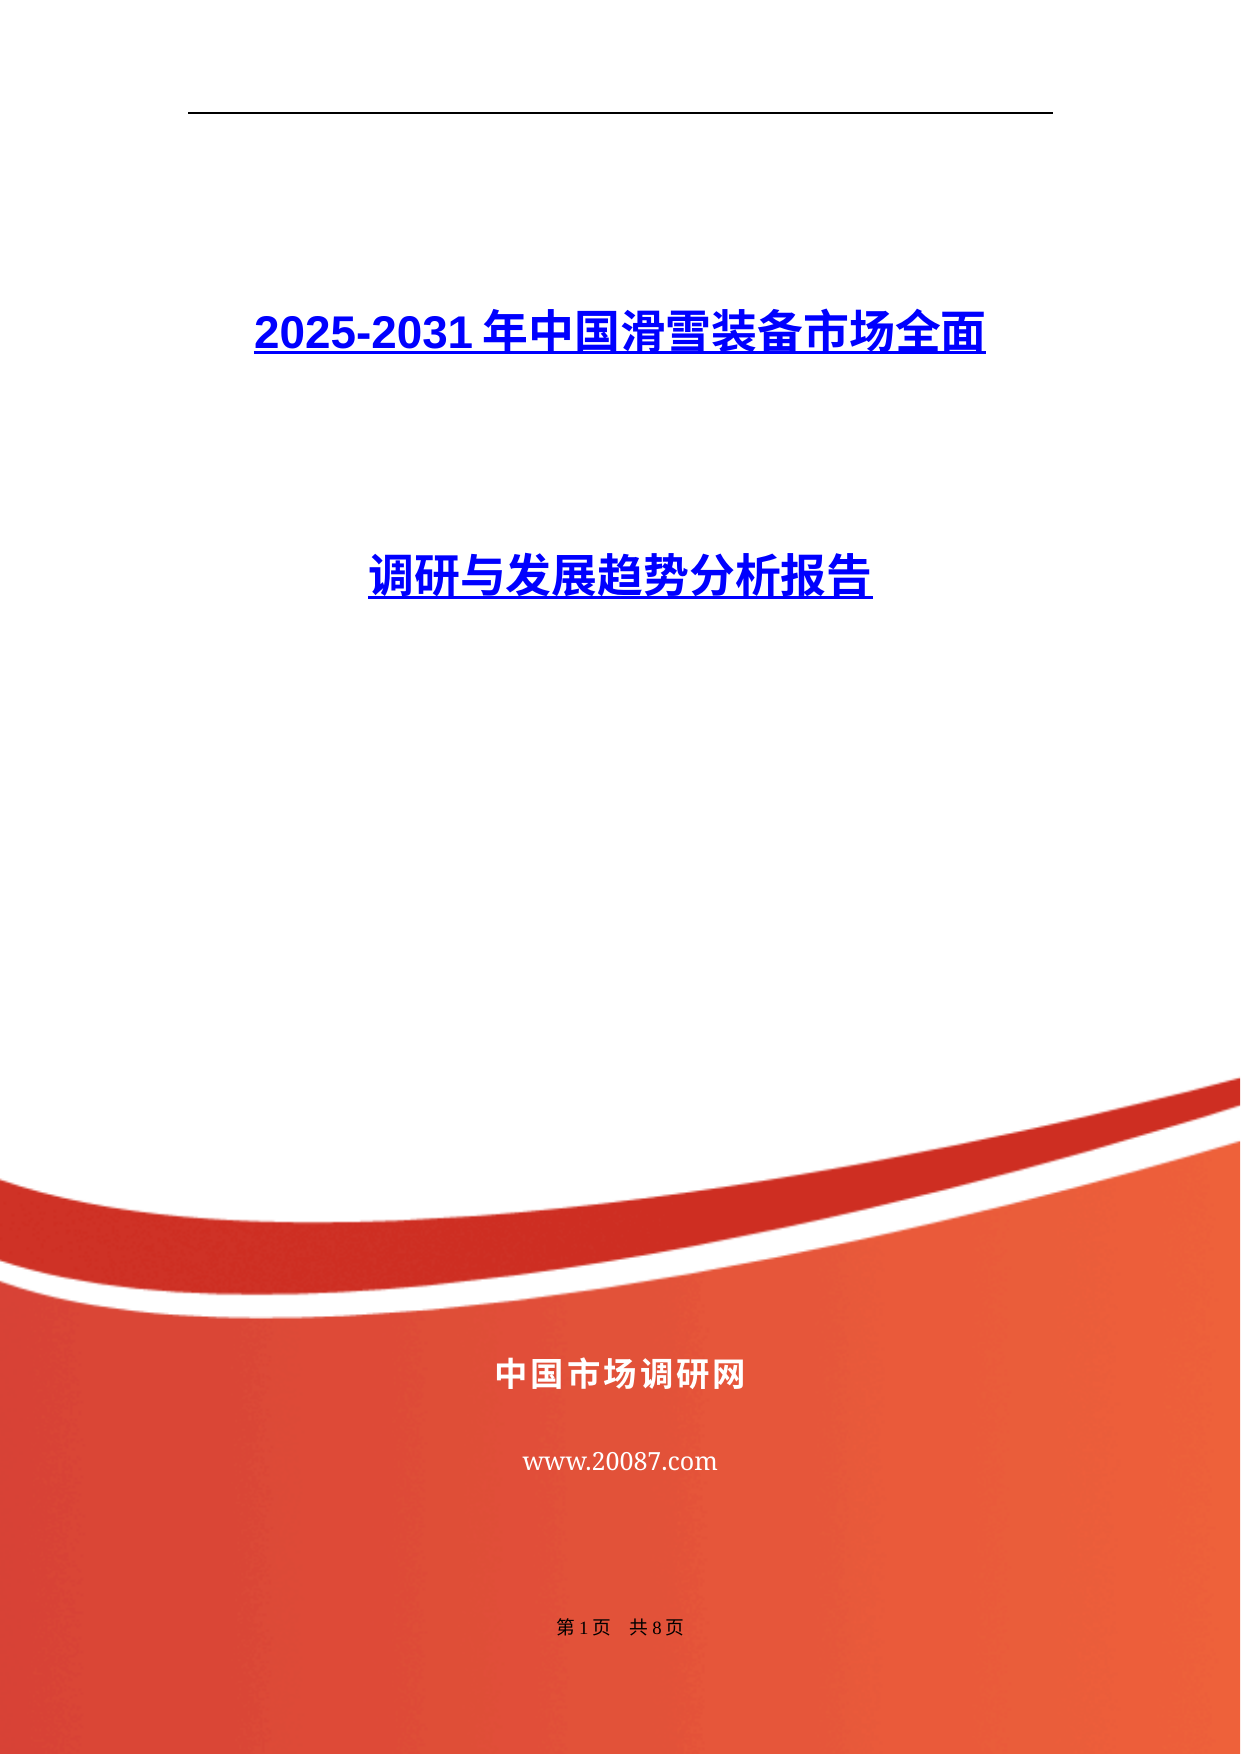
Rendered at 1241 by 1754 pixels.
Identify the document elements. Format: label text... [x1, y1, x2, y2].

picture [0, 1006, 1241, 1754]
subtitle 中国市场调研网 [187, 1339, 1053, 1404]
table_header 2025-2031年中国滑雪装备市场全面调研与发展趋势分析报告 [188, 207, 1053, 773]
text www.20087.com [187, 1428, 1053, 1493]
